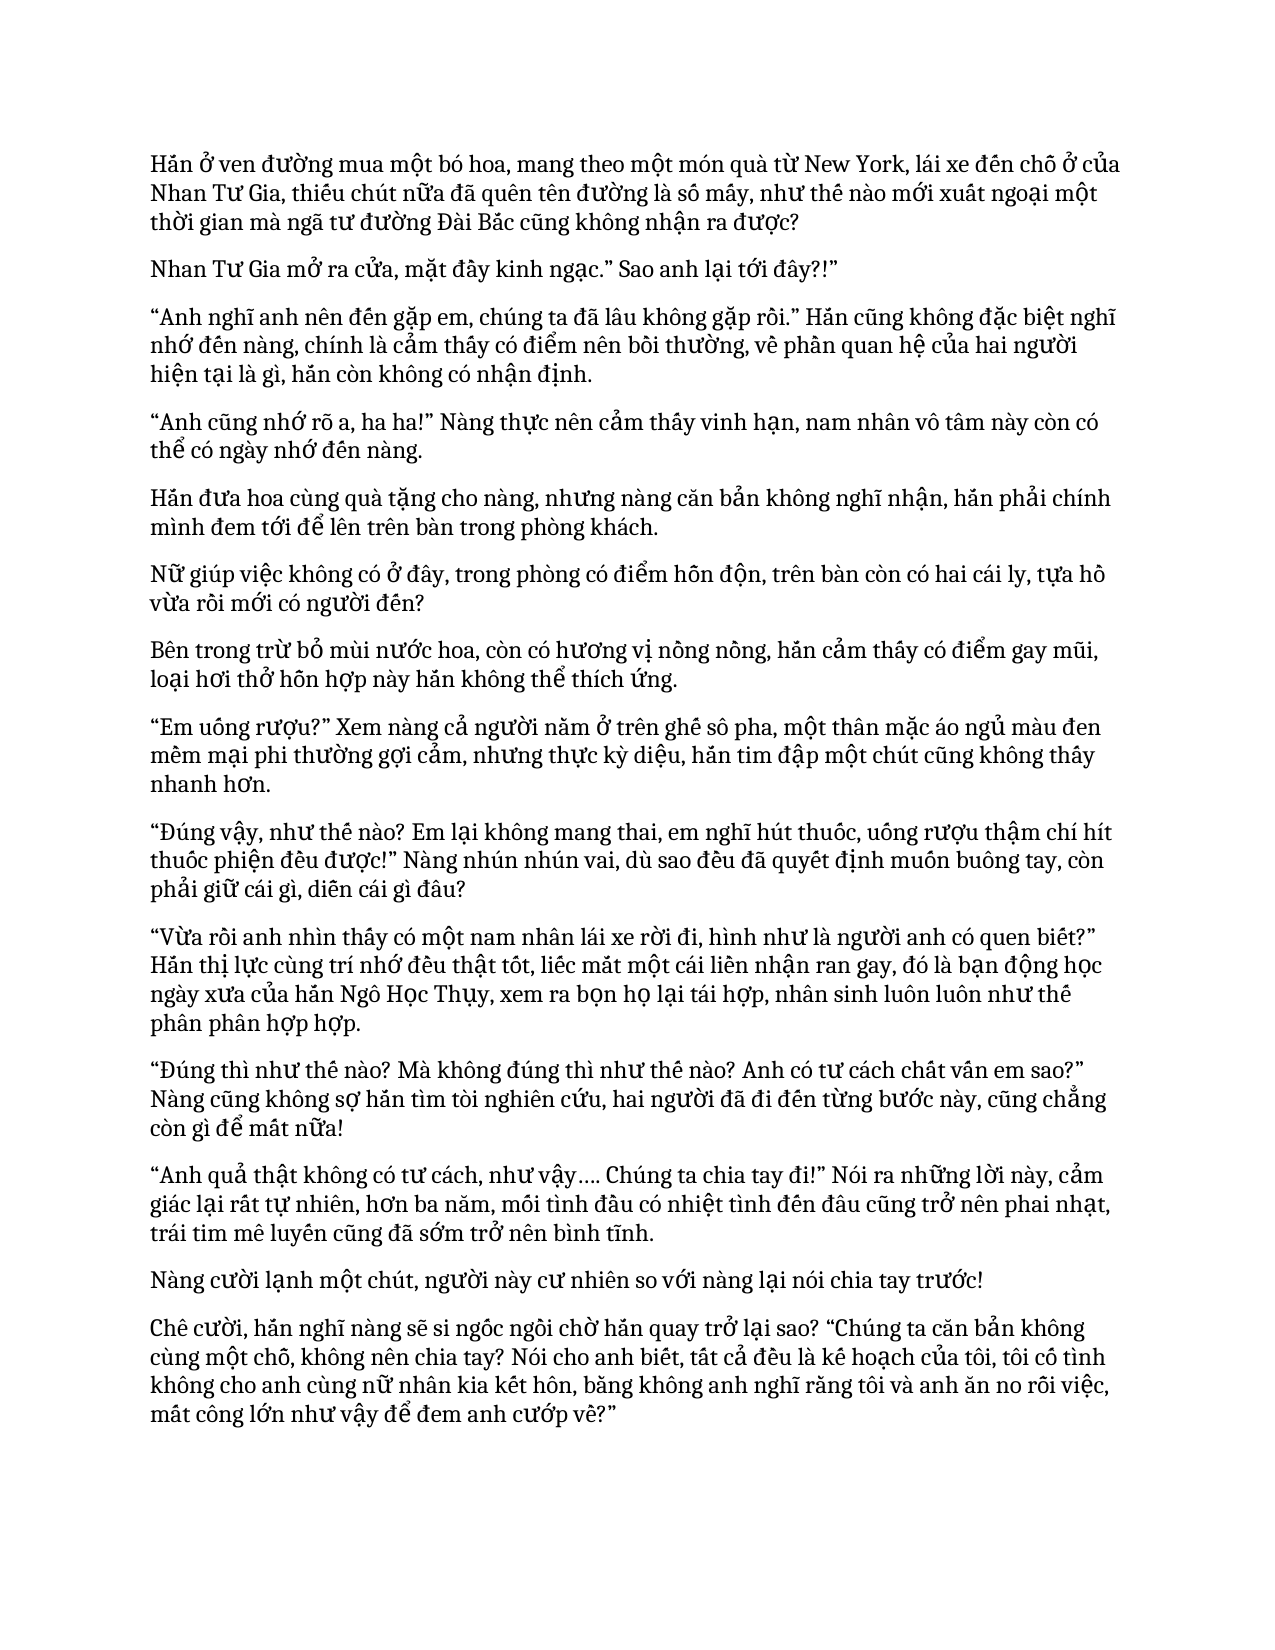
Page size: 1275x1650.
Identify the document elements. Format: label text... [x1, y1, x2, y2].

text Hắn ở ven đường mua một bó hoa, mang theo một món quà từ New York, lái xe đến chỗ ở của Nhan Tư Gia, thiếu chút nữa đã quên tên đường là số mấy, như thế nào mới xuất ngoại một thời gian mà ngã tư đường Đài Bắc cũng không nhận ra được? [150, 150, 1125, 236]
text Chê cười, hắn nghĩ nàng sẽ si ngốc ngồi chờ hắn quay trở lại sao? “Chúng ta căn bản không cùng một chỗ, không nên chia tay? Nói cho anh biết, tất cả đều là kế hoạch của tôi, tôi cố tình không cho anh cùng nữ nhân kia kết hôn, bằng không anh nghĩ rằng tôi và anh ăn no rỗi việc, mất công lớn như vậy để đem anh cướp về?” [150, 1314, 1125, 1429]
text “Anh nghĩ anh nên đến gặp em, chúng ta đã lâu không gặp rồi.” Hắn cũng không đặc biệt nghĩ nhớ đến nàng, chính là cảm thấy có điểm nên bồi thường, về phần quan hệ của hai người hiện tại là gì, hắn còn không có nhận định. [150, 302, 1125, 389]
text Nữ giúp việc không có ở đây, trong phòng có điểm hỗn độn, trên bàn còn có hai cái ly, tựa hồ vừa rồi mới có người đến? [150, 560, 1125, 617]
text “Em uống rượu?” Xem nàng cả người nằm ở trên ghế sô pha, một thân mặc áo ngủ màu đen mềm mại phi thường gợi cảm, nhưng thực kỳ diệu, hắn tim đập một chút cũng không thấy nhanh hơn. [150, 712, 1125, 799]
text Hắn đưa hoa cùng quà tặng cho nàng, nhưng nàng căn bản không nghĩ nhận, hắn phải chính mình đem tới để lên trên bàn trong phòng khách. [150, 484, 1125, 541]
text “Vừa rồi anh nhìn thấy có một nam nhân lái xe rời đi, hình như là người anh có quen biết?” Hắn thị lực cùng trí nhớ đều thật tốt, liếc mắt một cái liền nhận ran gay, đó là bạn động học ngày xưa của hắn Ngô Học Thụy, xem ra bọn họ lại tái hợp, nhân sinh luôn luôn như thế phân phân hợp hợp. [150, 922, 1125, 1037]
text Bên trong trừ bỏ mùi nước hoa, còn có hương vị nồng nồng, hắn cảm thấy có điểm gay mũi, loại hơi thở hỗn hợp này hắn không thể thích ứng. [150, 636, 1125, 694]
text “Anh quả thật không có tư cách, như vậy…. Chúng ta chia tay đi!” Nói ra những lời này, cảm giác lại rất tự nhiên, hơn ba năm, mối tình đầu có nhiệt tình đến đâu cũng trở nên phai nhạt, trái tim mê luyến cũng đã sớm trở nên bình tĩnh. [150, 1161, 1125, 1247]
text “Đúng vậy, như thế nào? Em lại không mang thai, em nghĩ hút thuốc, uống rượu thậm chí hít thuốc phiện đều được!” Nàng nhún nhún vai, dù sao đều đã quyết định muốn buông tay, còn phải giữ cái gì, diễn cái gì đâu? [150, 817, 1125, 904]
text “Đúng thì như thế nào? Mà không đúng thì như thế nào? Anh có tư cách chất vấn em sao?” Nàng cũng không sợ hắn tìm tòi nghiên cứu, hai người đã đi đến từng bước này, cũng chẳng còn gì để mất nữa! [150, 1056, 1125, 1142]
text Nàng cười lạnh một chút, người này cư nhiên so với nàng lại nói chia tay trước! [150, 1266, 1125, 1295]
text “Anh cũng nhớ rõ a, ha ha!” Nàng thực nên cảm thấy vinh hạn, nam nhân vô tâm này còn có thể có ngày nhớ đến nàng. [150, 407, 1125, 465]
text Nhan Tư Gia mở ra cửa, mặt đầy kinh ngạc.” Sao anh lại tới đây?!” [150, 255, 1125, 284]
